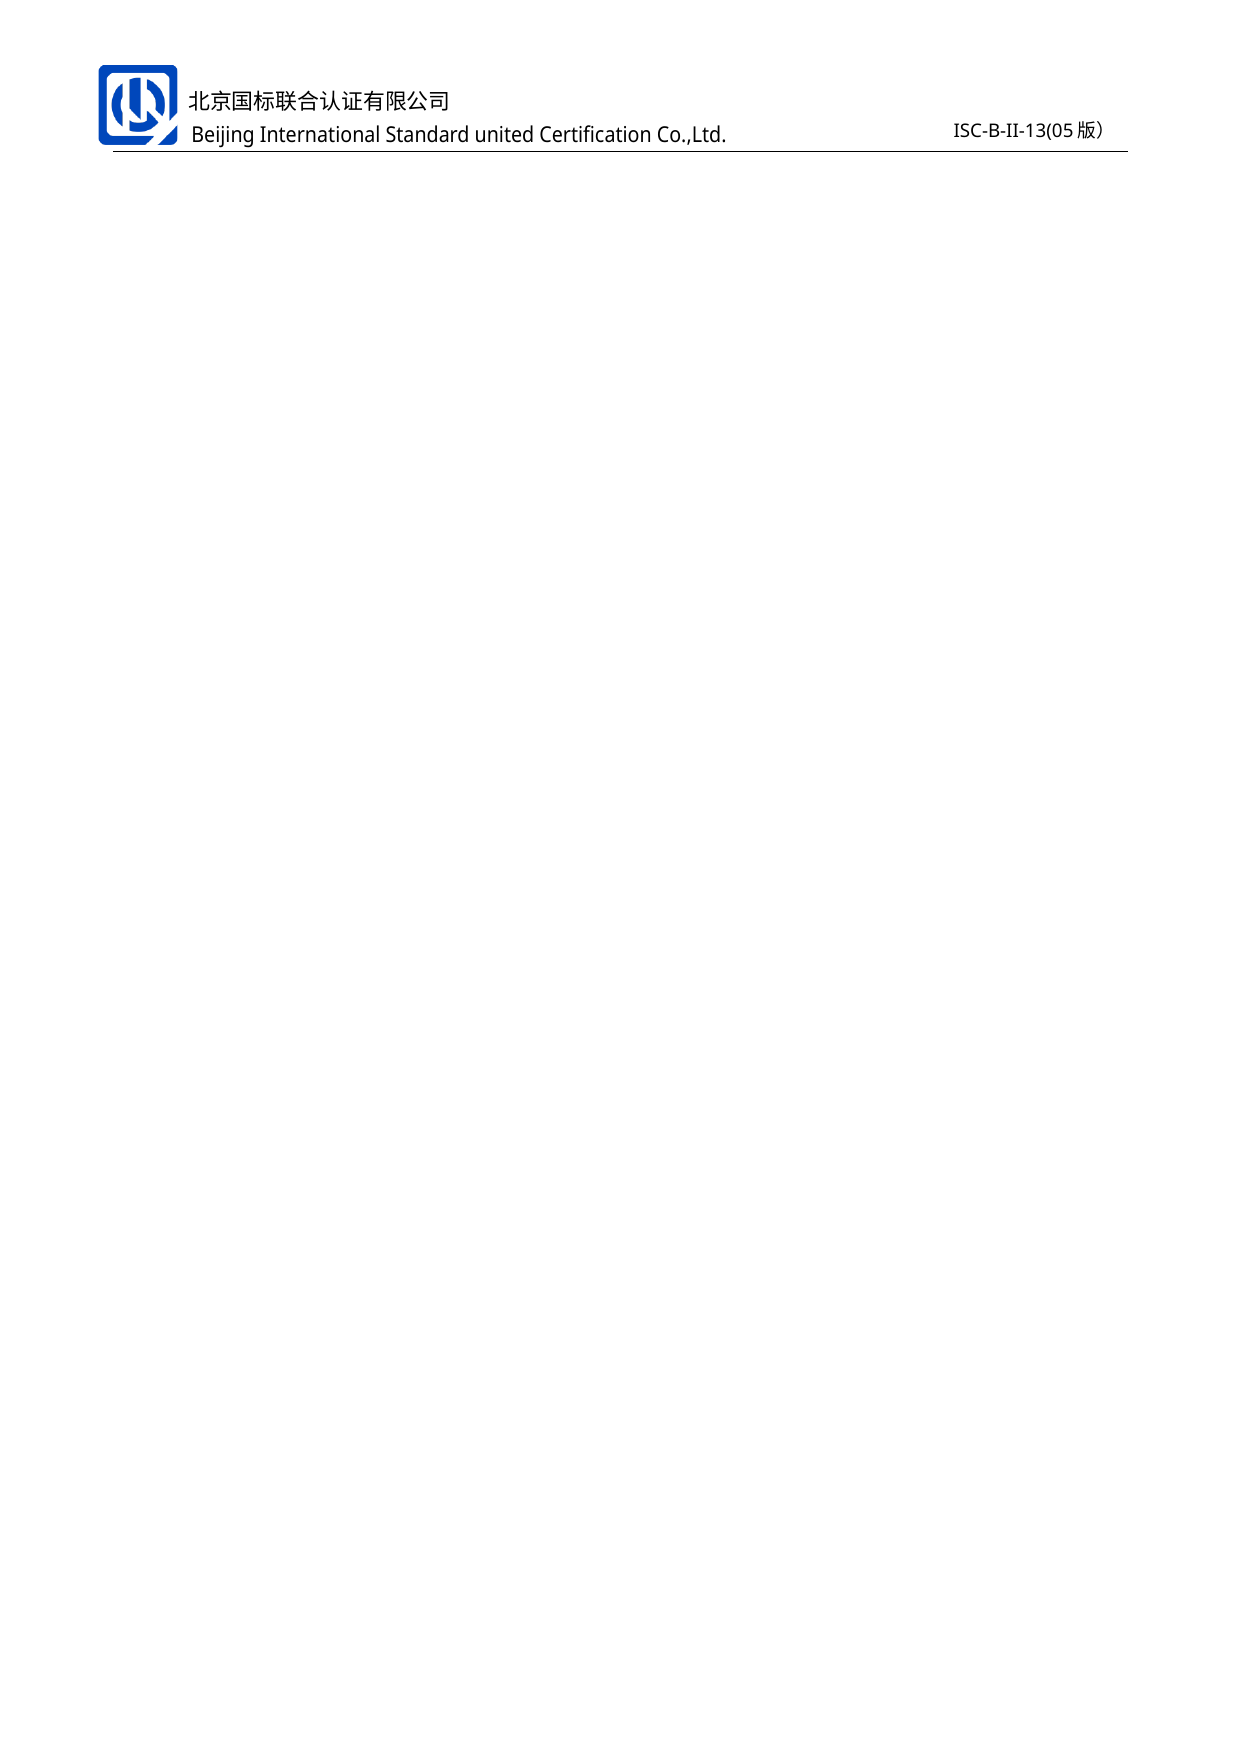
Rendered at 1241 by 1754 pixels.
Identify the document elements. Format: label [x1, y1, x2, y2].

picture [98, 65, 178, 145]
